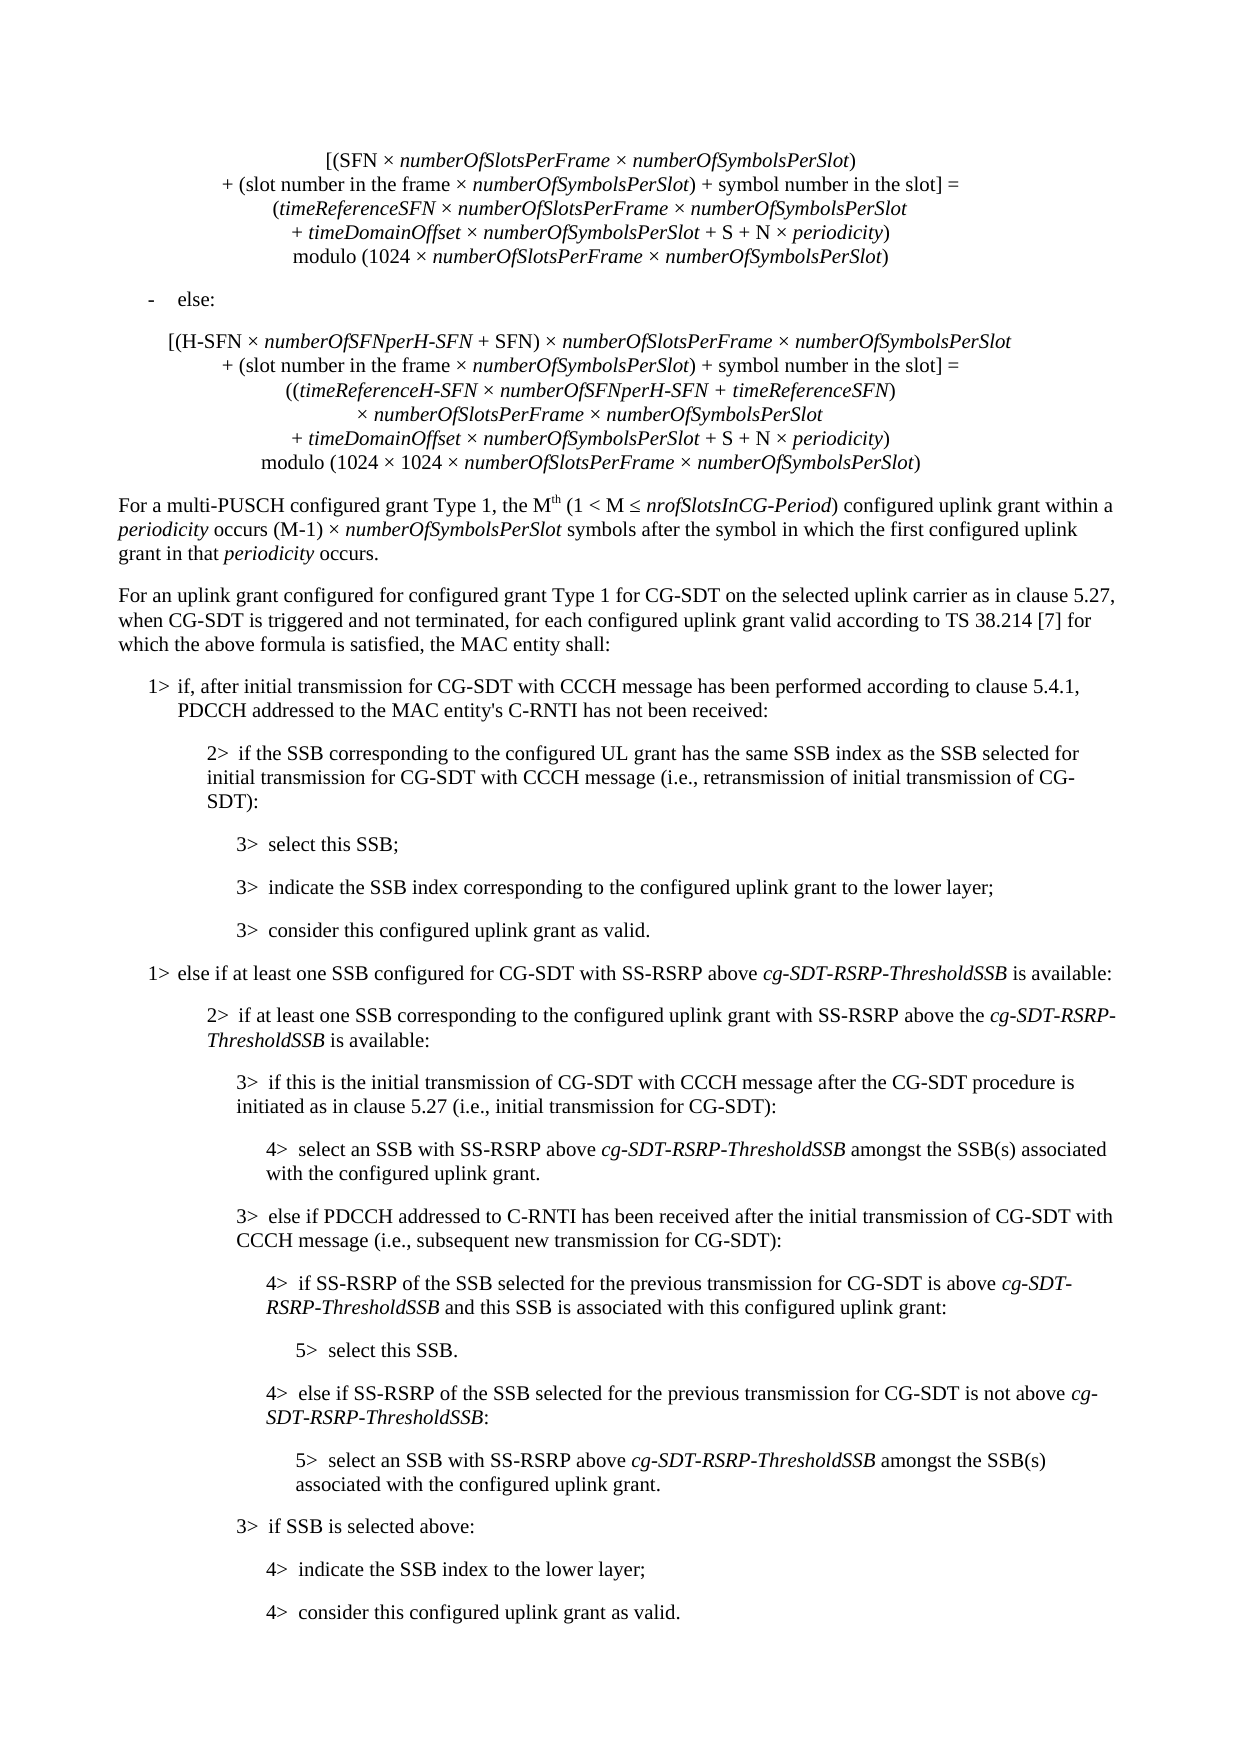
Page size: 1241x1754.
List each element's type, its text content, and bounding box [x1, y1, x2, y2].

text 3> consider this configured uplink grant as valid. [236, 918, 1122, 942]
text 1> else if at least one SSB configured for CG-SDT with SS-RSRP above cg-SDT-RSRP-ThresholdSSB is available: [148, 961, 1122, 985]
text 4> else if SS-RSRP of the SSB selected for the previous transmission for CG-SDT is not above cg-SDT-RSRP-ThresholdSSB: [266, 1381, 1122, 1429]
text 4> indicate the SSB index to the lower layer; [266, 1557, 1122, 1581]
text 3> select this SSB; [236, 832, 1122, 856]
text 2> if the SSB corresponding to the configured UL grant has the same SSB index as the SSB selected for initial transmission for CG-SDT with CCCH message (i.e., retransmission of initial transmission of CG-SDT): [207, 741, 1122, 813]
text 4> consider this configured uplink grant as valid. [266, 1600, 1122, 1624]
text For an uplink grant configured for configured grant Type 1 for CG-SDT on the selected uplink carrier as in clause 5.27, when CG-SDT is triggered and not terminated, for each configured uplink grant valid according to TS 38.214 [7] for which the above formula is satisfied, the MAC entity shall: [118, 583, 1122, 656]
text 3> indicate the SSB index corresponding to the configured uplink grant to the lower layer; [236, 875, 1122, 899]
text 5> select an SSB with SS-RSRP above cg-SDT-RSRP-ThresholdSSB amongst the SSB(s) associated with the configured uplink grant. [295, 1447, 1122, 1496]
text [(H-SFN × numberOfSFNperH-SFN + SFN) × numberOfSlotsPerFrame × numberOfSymbolsPerSlot + (slot number in the frame × numberOfSymbolsPerSlot) + symbol number in the slot] = ((timeReferenceH-SFN × numberOfSFNperH-SFN + timeReferenceSFN) × numberOfSlotsPerFrame × numberOfSymbolsPerSlot + timeDomainOffset × numberOfSymbolsPerSlot + S + N × periodicity) modulo (1024 × 1024 × numberOfSlotsPerFrame × numberOfSymbolsPerSlot) [118, 329, 1122, 474]
text 4> if SS-RSRP of the SSB selected for the previous transmission for CG-SDT is above cg-SDT-RSRP-ThresholdSSB and this SSB is associated with this configured uplink grant: [266, 1271, 1122, 1319]
text 1> if, after initial transmission for CG-SDT with CCCH message has been performed according to clause 5.4.1, PDCCH addressed to the MAC entity's C-RNTI has not been received: [148, 674, 1122, 722]
text 3> if this is the initial transmission of CG-SDT with CCCH message after the CG-SDT procedure is initiated as in clause 5.27 (i.e., initial transmission for CG-SDT): [236, 1070, 1122, 1118]
text For a multi-PUSCH configured grant Type 1, the Mth (1 < M ≤ nrofSlotsInCG-Period) configured uplink grant within a periodicity occurs (M-1) × numberOfSymbolsPerSlot symbols after the symbol in which the first configured uplink grant in that periodicity occurs. [118, 492, 1122, 565]
text [(SFN × numberOfSlotsPerFrame × numberOfSymbolsPerSlot) + (slot number in the frame × numberOfSymbolsPerSlot) + symbol number in the slot] = (timeReferenceSFN × numberOfSlotsPerFrame × numberOfSymbolsPerSlot + timeDomainOffset × numberOfSymbolsPerSlot + S + N × periodicity) modulo (1024 × numberOfSlotsPerFrame × numberOfSymbolsPerSlot) [118, 147, 1122, 268]
text 3> else if PDCCH addressed to C-RNTI has been received after the initial transmission of CG-SDT with CCCH message (i.e., subsequent new transmission for CG-SDT): [236, 1204, 1122, 1252]
text 4> select an SSB with SS-RSRP above cg-SDT-RSRP-ThresholdSSB amongst the SSB(s) associated with the configured uplink grant. [266, 1137, 1122, 1185]
text 3> if SSB is selected above: [236, 1514, 1122, 1538]
text 5> select this SSB. [295, 1338, 1122, 1362]
text 2> if at least one SSB corresponding to the configured uplink grant with SS-RSRP above the cg-SDT-RSRP-ThresholdSSB is available: [207, 1003, 1122, 1052]
text - else: [148, 287, 1122, 311]
